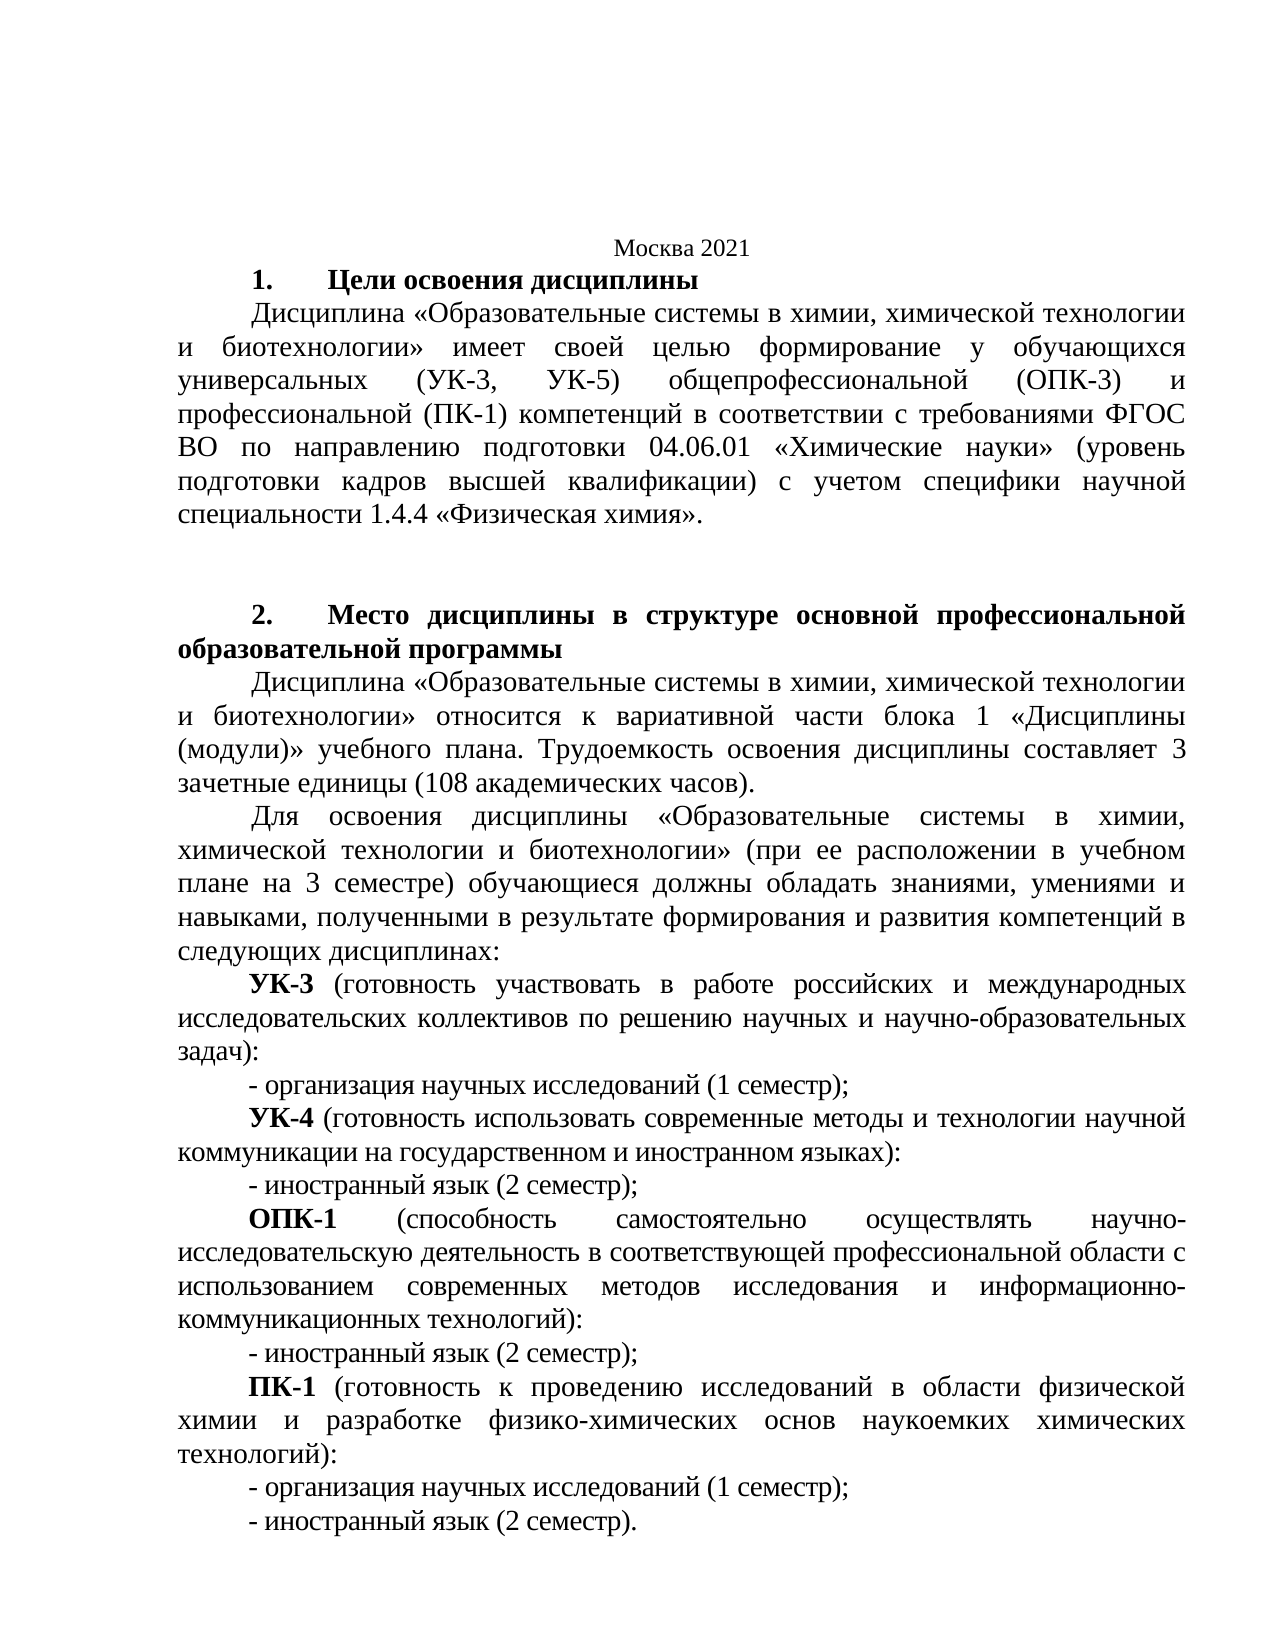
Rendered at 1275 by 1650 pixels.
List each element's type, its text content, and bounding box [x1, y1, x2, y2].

list Место дисциплины в структуре основной профессиональной образовательной программы [177, 597, 1186, 664]
list Цели освоения дисциплины [177, 262, 1186, 295]
text - организация научных исследований (1 семестр); [177, 1067, 1186, 1100]
text Дисциплина «Образовательные системы в химии, химической технологии и биотехнологии» имеет своей целью формирование у обучающихся универсальных (УК-3, УК-5) общепрофессиональной (ОПК-3) и профессиональной (ПК-1) компетенций в соответствии с требованиями ФГОС ВО по направлению подготовки 04.06.01 «Химические науки» (уровень подготовки кадров высшей квалификации) с учетом специфики научной специальности 1.4.4 «Физическая химия». [177, 295, 1186, 530]
text ПК-1 (готовность к проведению исследований в области физической химии и разработке физико-химических основ наукоемких химических технологий): [177, 1369, 1186, 1469]
text Москва 2021 [177, 233, 1186, 262]
text Для освоения дисциплины «Образовательные системы в химии, химической технологии и биотехнологии» (при ее расположении в учебном плане на 3 семестре) обучающиеся должны обладать знаниями, умениями и навыками, полученными в результате формирования и развития компетенций в следующих дисциплинах: [177, 798, 1186, 966]
text - организация научных исследований (1 семестр); [177, 1469, 1186, 1503]
text - иностранный язык (2 семестр). [177, 1503, 1186, 1536]
text УК-3 (готовность участвовать в работе российских и международных исследовательских коллективов по решению научных и научно-образовательных задач): [177, 966, 1186, 1067]
text УК-4 (готовность использовать современные методы и технологии научной коммуникации на государственном и иностранном языках): [177, 1100, 1186, 1167]
text - иностранный язык (2 семестр); [177, 1167, 1186, 1201]
text ОПК-1 (способность самостоятельно осуществлять научно-исследовательскую деятельность в соответствующей профессиональной области с использованием современных методов исследования и информационно-коммуникационных технологий): [177, 1201, 1186, 1335]
text Дисциплина «Образовательные системы в химии, химической технологии и биотехнологии» относится к вариативной части блока 1 «Дисциплины (модули)» учебного плана. Трудоемкость освоения дисциплины составляет 3 зачетные единицы (108 академических часов). [177, 664, 1186, 798]
text - иностранный язык (2 семестр); [177, 1335, 1186, 1369]
